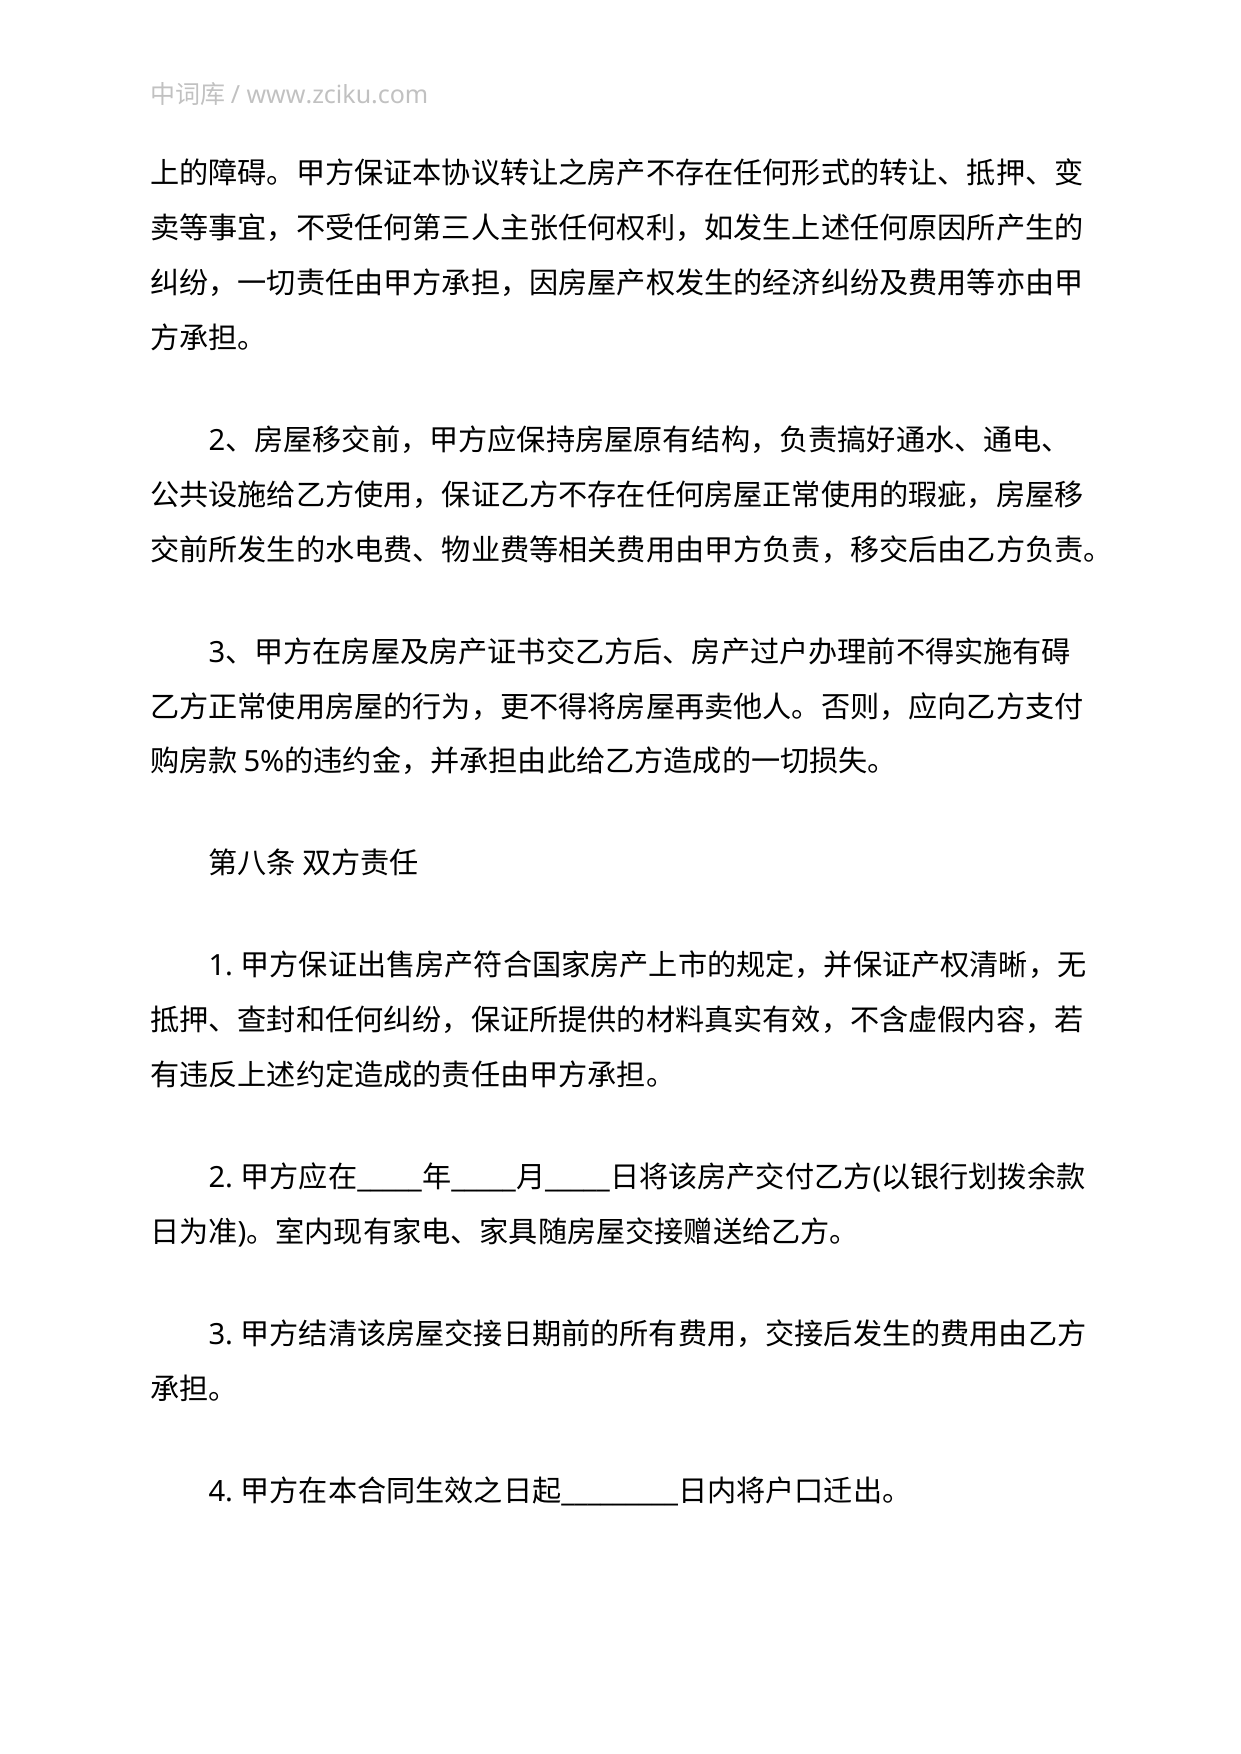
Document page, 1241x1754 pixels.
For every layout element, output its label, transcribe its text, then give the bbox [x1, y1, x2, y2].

text 2. 甲方应在_____年_____月_____日将该房产交付乙方(以银行划拨余款日为准)。室内现有家电、家具随房屋交接赠送给乙方。 [150, 1153, 1090, 1251]
text 4. 甲方在本合同生效之日起_________日内将户口迁出。 [150, 1467, 1090, 1509]
text 3. 甲方结清该房屋交接日期前的所有费用，交接后发生的费用由乙方承担。 [150, 1310, 1090, 1408]
text 2、房屋移交前，甲方应保持房屋原有结构，负责搞好通水、通电、公共设施给乙方使用，保证乙方不存在任何房屋正常使用的瑕疵，房屋移交前所发生的水电费、物业费等相关费用由甲方负责，移交后由乙方负责。 [150, 416, 1090, 569]
text 3、甲方在房屋及房产证书交乙方后、房产过户办理前不得实施有碍乙方正常使用房屋的行为，更不得将房屋再卖他人。否则，应向乙方支付购房款5%的违约金，并承担由此给乙方造成的一切损失。 [150, 628, 1090, 780]
text 1. 甲方保证出售房产符合国家房产上市的规定，并保证产权清晰，无抵押、查封和任何纠纷，保证所提供的材料真实有效，不含虚假内容，若有违反上述约定造成的责任由甲方承担。 [150, 942, 1090, 1094]
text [150, 150, 1090, 357]
text 第八条 双方责任 [150, 840, 1090, 882]
